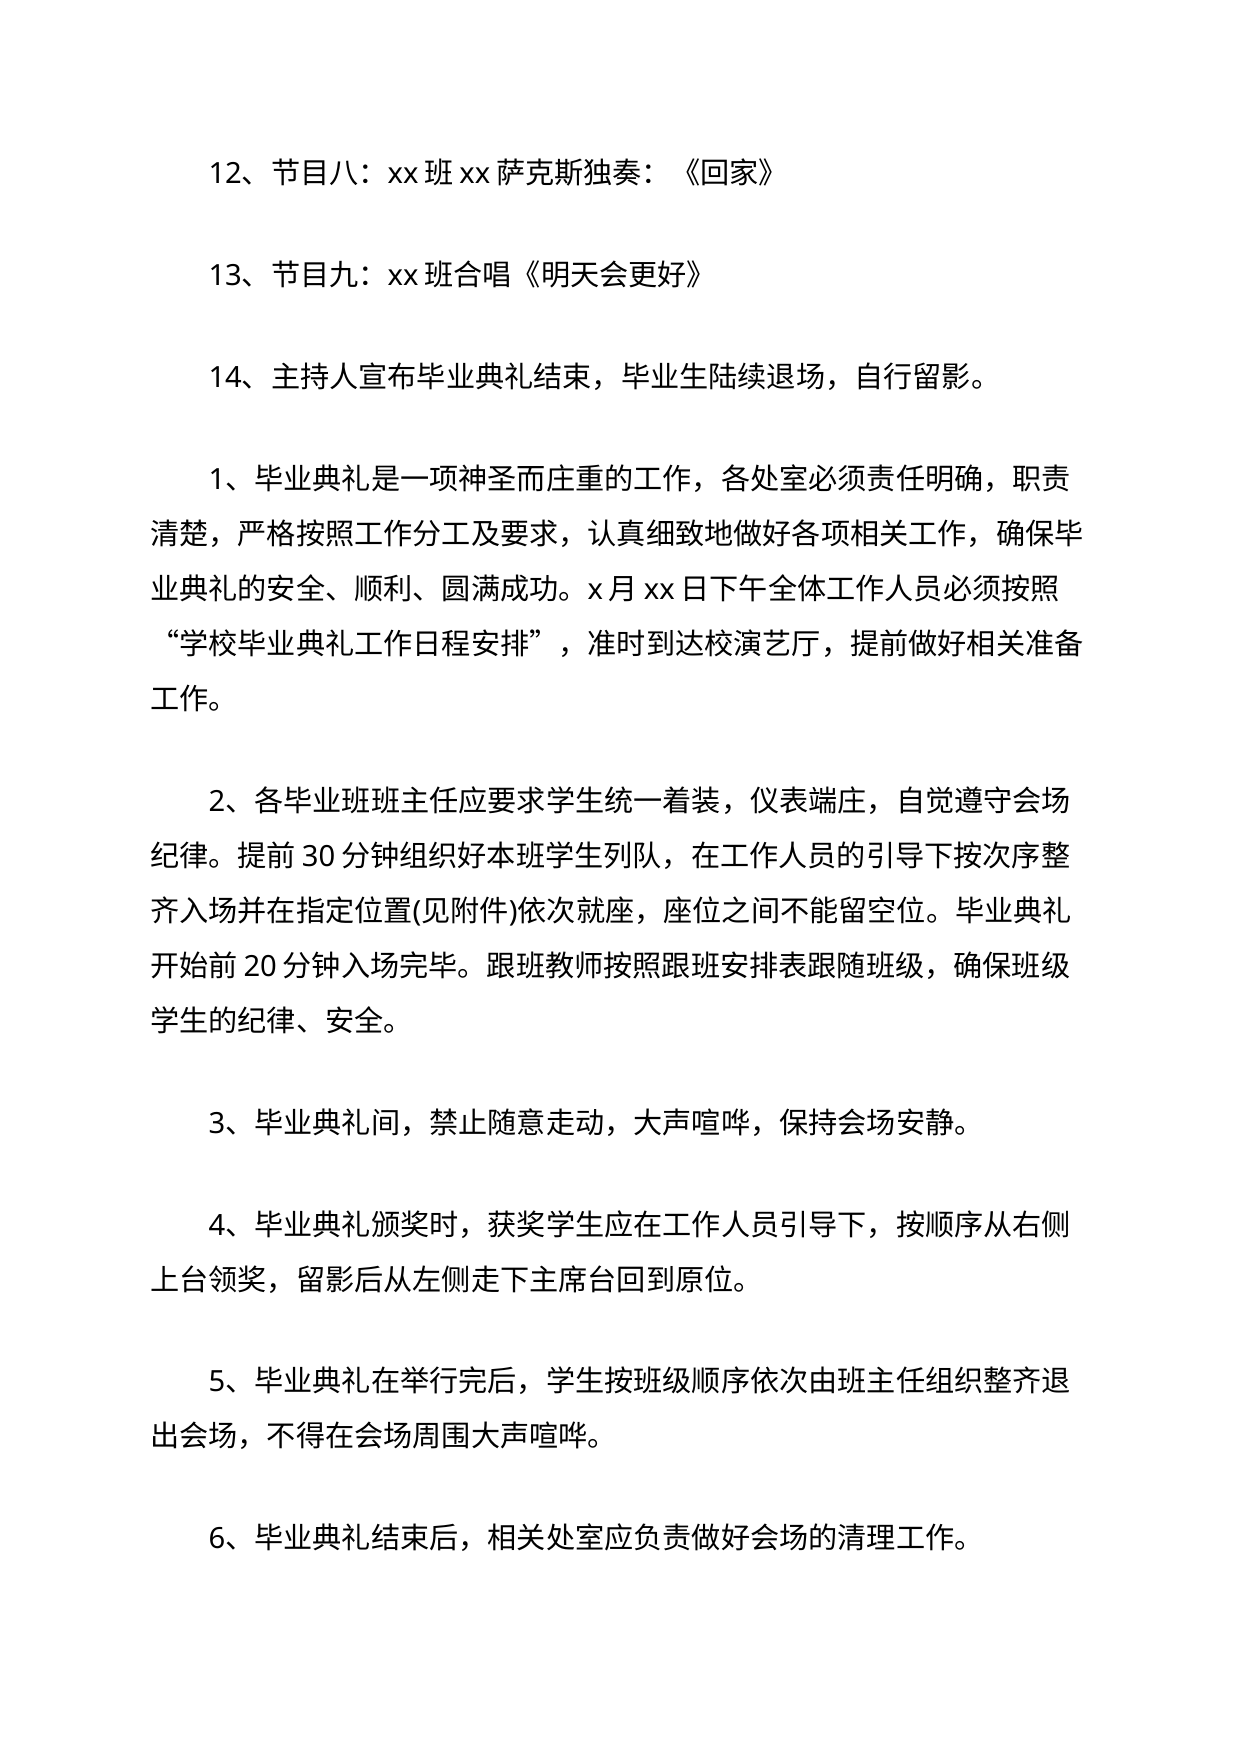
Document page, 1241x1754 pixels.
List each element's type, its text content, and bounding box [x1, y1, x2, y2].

text 12、节目八：xx班xx萨克斯独奏：《回家》 [150, 150, 1090, 192]
text 4、毕业典礼颁奖时，获奖学生应在工作人员引导下，按顺序从右侧上台领奖，留影后从左侧走下主席台回到原位。 [150, 1201, 1090, 1298]
text 3、毕业典礼间，禁止随意走动，大声喧哗，保持会场安静。 [150, 1099, 1090, 1142]
text 13、节目九：xx班合唱《明天会更好》 [150, 252, 1090, 294]
text 14、主持人宣布毕业典礼结束，毕业生陆续退场，自行留影。 [150, 354, 1090, 396]
text 1、毕业典礼是一项神圣而庄重的工作，各处室必须责任明确，职责清楚，严格按照工作分工及要求，认真细致地做好各项相关工作，确保毕业典礼的安全、顺利、圆满成功。x月xx日下午全体工作人员必须按照“学校毕业典礼工作日程安排”，准时到达校演艺厅，提前做好相关准备工作。 [150, 456, 1090, 718]
text 5、毕业典礼在举行完后，学生按班级顺序依次由班主任组织整齐退出会场，不得在会场周围大声喧哗。 [150, 1358, 1090, 1455]
text 2、各毕业班班主任应要求学生统一着装，仪表端庄，自觉遵守会场纪律。提前30分钟组织好本班学生列队，在工作人员的引导下按次序整齐入场并在指定位置(见附件)依次就座，座位之间不能留空位。毕业典礼开始前20分钟入场完毕。跟班教师按照跟班安排表跟随班级，确保班级学生的纪律、安全。 [150, 777, 1090, 1040]
text 6、毕业典礼结束后，相关处室应负责做好会场的清理工作。 [150, 1515, 1090, 1557]
